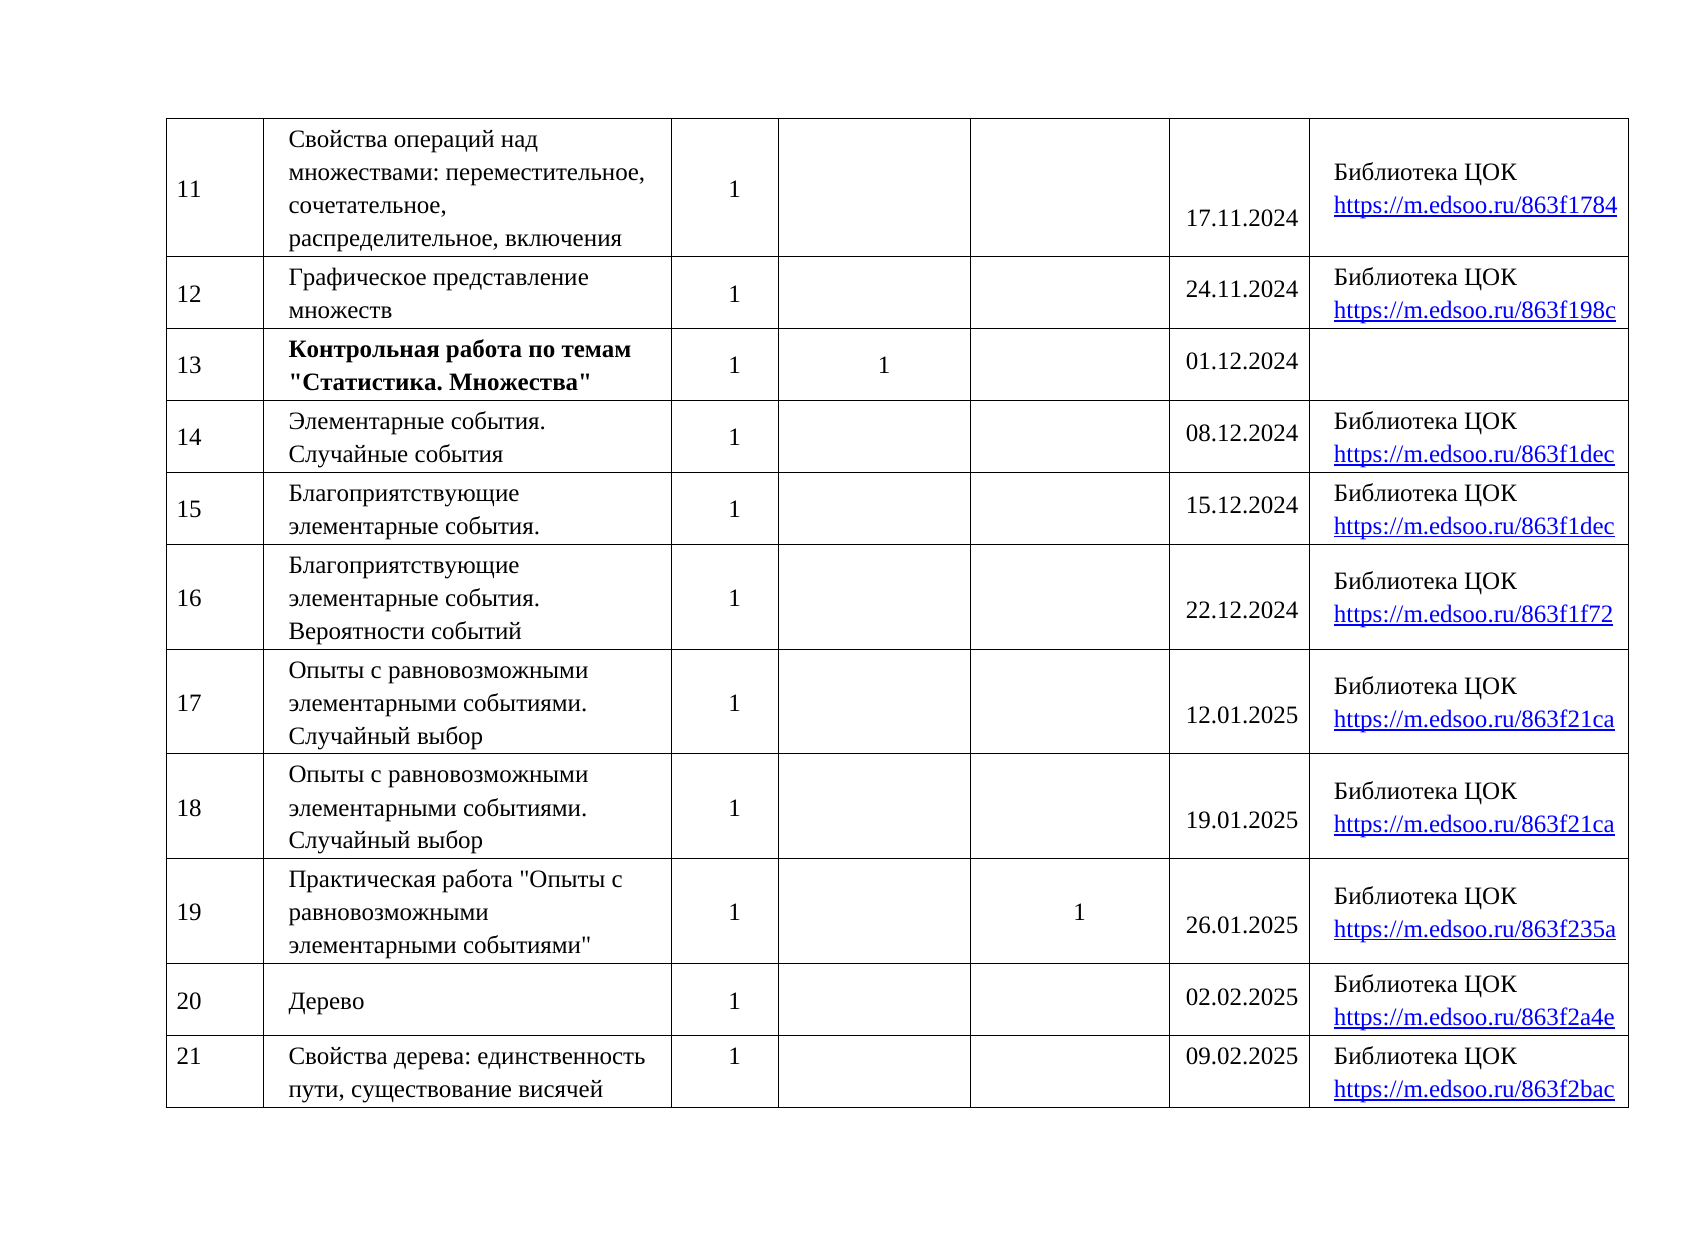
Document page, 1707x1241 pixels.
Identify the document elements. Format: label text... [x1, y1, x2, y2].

table_cell 1 [672, 964, 778, 1035]
table_cell [971, 650, 1169, 753]
table_cell 17 [167, 650, 263, 753]
table_cell Опыты с равновозможными элементарными событиями. Случайный выбор [264, 650, 671, 753]
table_cell [779, 964, 970, 1035]
table_cell 1 [672, 329, 778, 400]
table_cell 1 [672, 650, 778, 753]
table_cell 26.01.2025 [1170, 859, 1309, 963]
table_cell 1 [672, 859, 778, 963]
table_cell 24.11.2024 [1170, 257, 1309, 328]
table_cell Библиотека ЦОК https://m.edsoo.ru/863f1dec [1310, 473, 1628, 543]
table_cell Библиотека ЦОК https://m.edsoo.ru/863f21ca [1310, 650, 1628, 753]
table_cell [779, 1036, 970, 1107]
table_cell [779, 859, 970, 963]
table_cell 13 [167, 329, 263, 400]
table_cell Библиотека ЦОК https://m.edsoo.ru/863f235a [1310, 859, 1628, 963]
table_cell 15 [167, 473, 263, 543]
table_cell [1310, 1036, 1628, 1107]
table_cell Библиотека ЦОК https://m.edsoo.ru/863f1784 [1310, 119, 1628, 256]
table_cell [1310, 329, 1628, 400]
table_cell [779, 650, 970, 753]
table_cell Свойства операций над множествами: переместительное, сочетательное, распределительное, включения [264, 119, 671, 256]
table_cell Библиотека ЦОК https://m.edsoo.ru/863f1f72 [1310, 545, 1628, 648]
table_cell 17.11.2024 [1170, 119, 1309, 256]
table_cell 02.02.2025 [1170, 964, 1309, 1035]
table_cell 18 [167, 754, 263, 858]
table_cell [971, 119, 1169, 256]
table_cell Библиотека ЦОК https://m.edsoo.ru/863f2a4e [1310, 964, 1628, 1035]
table_cell Дерево [264, 964, 671, 1035]
table_cell 01.12.2024 [1170, 329, 1309, 400]
table_cell [971, 545, 1169, 648]
table_cell Практическая работа "Опыты с равновозможными элементарными событиями" [264, 859, 671, 963]
table_cell 19 [167, 859, 263, 963]
table_cell [779, 545, 970, 648]
table_cell [971, 754, 1169, 858]
table_cell Благоприятствующие элементарные события. Вероятности событий [264, 545, 671, 648]
table_cell 1 [672, 473, 778, 543]
table_cell [779, 754, 970, 858]
table_cell Библиотека ЦОК https://m.edsoo.ru/863f198c [1310, 257, 1628, 328]
table_cell [779, 119, 970, 256]
table_cell Опыты с равновозможными элементарными событиями. Случайный выбор [264, 754, 671, 858]
table_cell 1 [672, 401, 778, 472]
table_cell 08.12.2024 [1170, 401, 1309, 472]
table_cell Библиотека ЦОК https://m.edsoo.ru/863f21ca [1310, 754, 1628, 858]
table_cell 1 [779, 329, 970, 400]
table_cell [971, 257, 1169, 328]
table_cell 1 [672, 754, 778, 858]
table_cell 1 [971, 859, 1169, 963]
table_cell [264, 1036, 671, 1107]
table_cell 12.01.2025 [1170, 650, 1309, 753]
table_cell [971, 964, 1169, 1035]
table_cell 1 [672, 1036, 778, 1107]
table_cell 1 [672, 257, 778, 328]
table_cell 12 [167, 257, 263, 328]
table_cell [971, 329, 1169, 400]
table_cell 16 [167, 545, 263, 648]
table_cell [971, 401, 1169, 472]
table_cell [779, 257, 970, 328]
table_cell 15.12.2024 [1170, 473, 1309, 543]
table_cell Графическое представление множеств [264, 257, 671, 328]
table_cell 1 [672, 545, 778, 648]
table_cell Библиотека ЦОК https://m.edsoo.ru/863f1dec [1310, 401, 1628, 472]
table_cell 22.12.2024 [1170, 545, 1309, 648]
table_cell 1 [672, 119, 778, 256]
table_cell 20 [167, 964, 263, 1035]
table_cell [779, 473, 970, 543]
table_cell [779, 401, 970, 472]
table_cell 14 [167, 401, 263, 472]
table_cell 09.02.2025 [1170, 1036, 1309, 1107]
table_cell Контрольная работа по темам "Статистика. Множества" [264, 329, 671, 400]
table_cell 19.01.2025 [1170, 754, 1309, 858]
table_cell [971, 1036, 1169, 1107]
table_cell [971, 473, 1169, 543]
table_cell 11 [167, 119, 263, 256]
table_cell Элементарные события. Случайные события [264, 401, 671, 472]
table_cell 21 [167, 1036, 263, 1107]
table_cell Благоприятствующие элементарные события. [264, 473, 671, 543]
